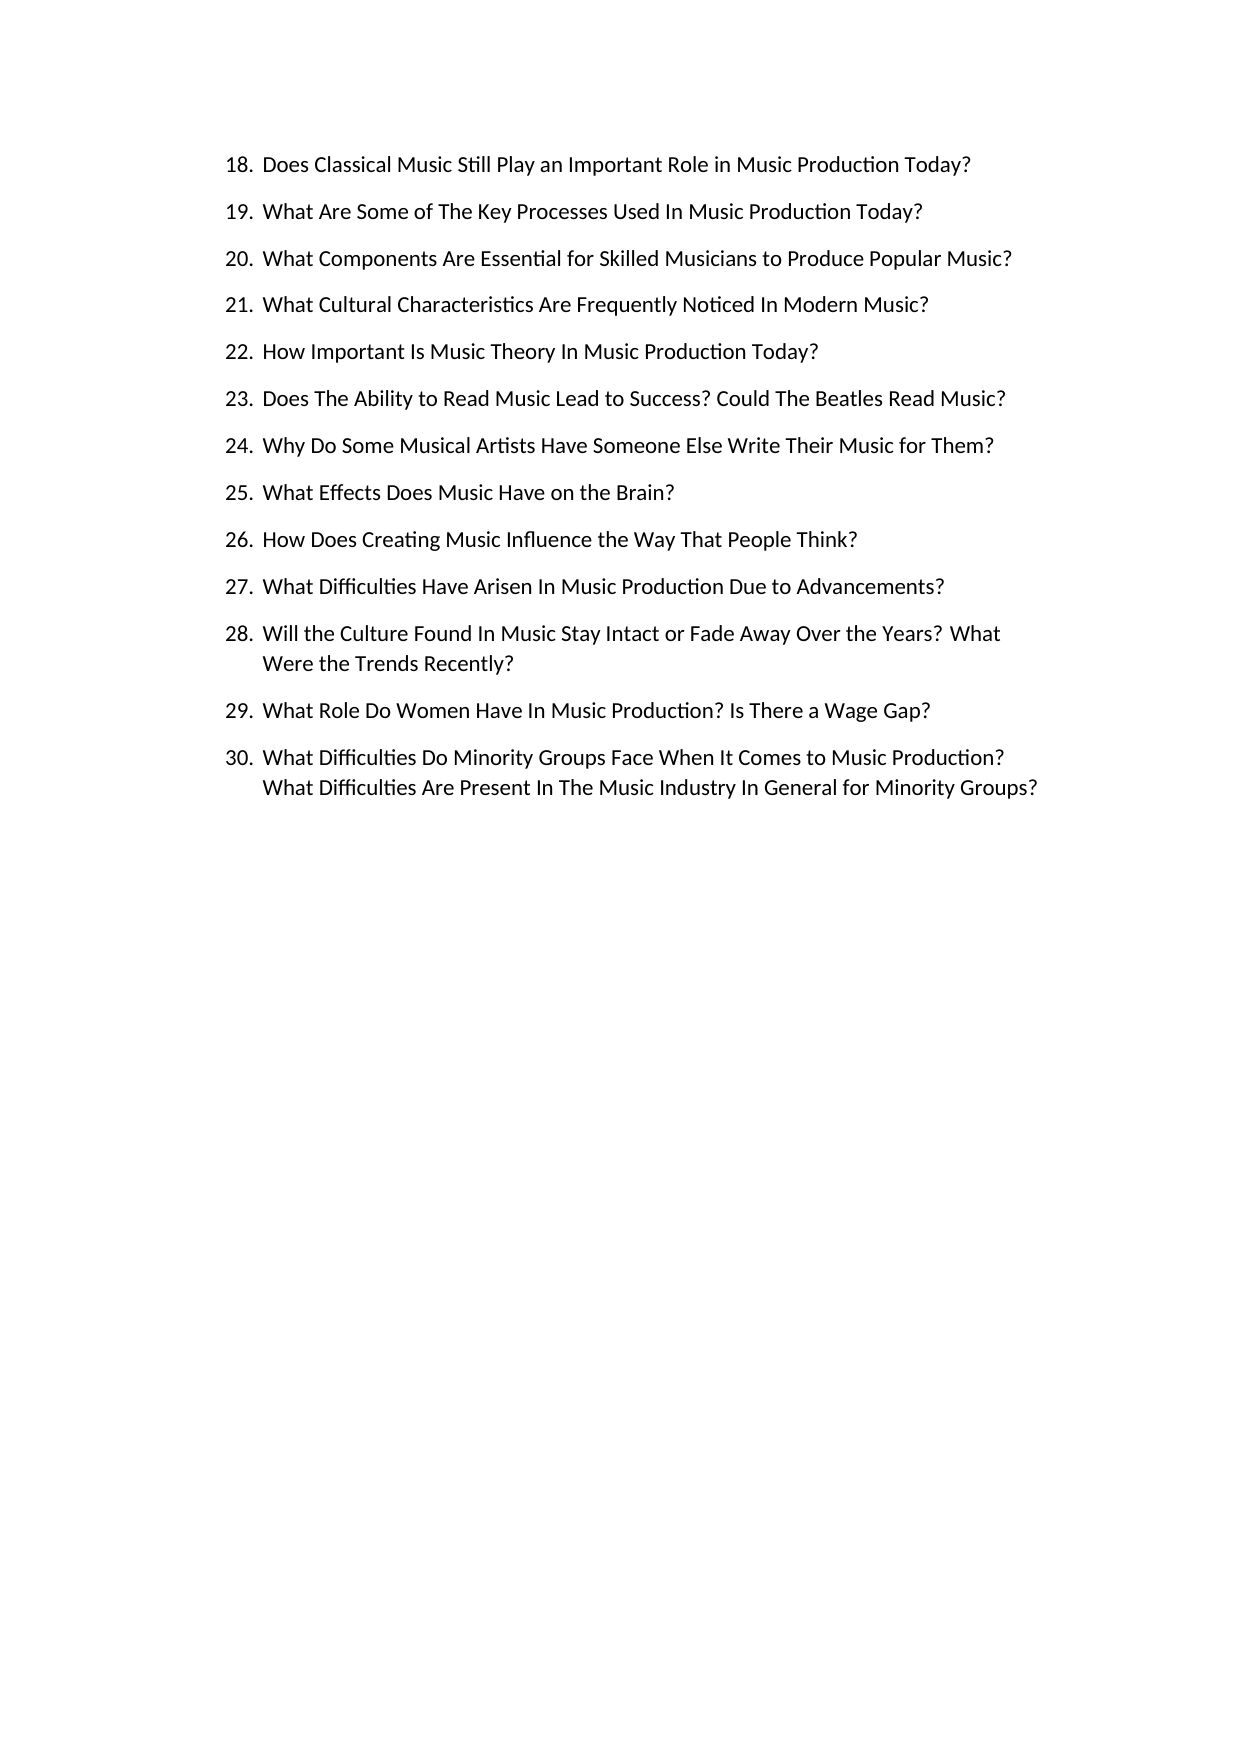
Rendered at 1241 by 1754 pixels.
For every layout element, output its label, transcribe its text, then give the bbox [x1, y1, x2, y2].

list What Difficulties Have Arisen In Music Production Due to Advancements? [225, 572, 1053, 600]
list What Role Do Women Have In Music Production? Is There a Wage Gap? [225, 696, 1053, 724]
list Why Do Some Musical Artists Have Someone Else Write Their Music for Them? [225, 431, 1053, 459]
list Does Classical Music Still Play an Important Role in Music Production Today? [225, 150, 1053, 178]
list What Are Some of The Key Processes Used In Music Production Today? [225, 197, 1053, 225]
list Will the Culture Found In Music Stay Intact or Fade Away Over the Years? What Were the Trends Recently? [225, 619, 1053, 677]
list Does The Ability to Read Music Lead to Success? Could The Beatles Read Music? [225, 384, 1053, 412]
list What Cultural Characteristics Are Frequently Noticed In Modern Music? [225, 291, 1053, 319]
list What Difficulties Do Minority Groups Face When It Comes to Music Production? What Difficulties Are Present In The Music Industry In General for Minority Groups? [225, 743, 1053, 801]
list What Components Are Essential for Skilled Musicians to Produce Popular Music? [225, 244, 1053, 272]
list How Important Is Music Theory In Music Production Today? [225, 337, 1053, 366]
list How Does Creating Music Influence the Way That People Think? [225, 525, 1053, 553]
list What Effects Does Music Have on the Brain? [225, 478, 1053, 506]
